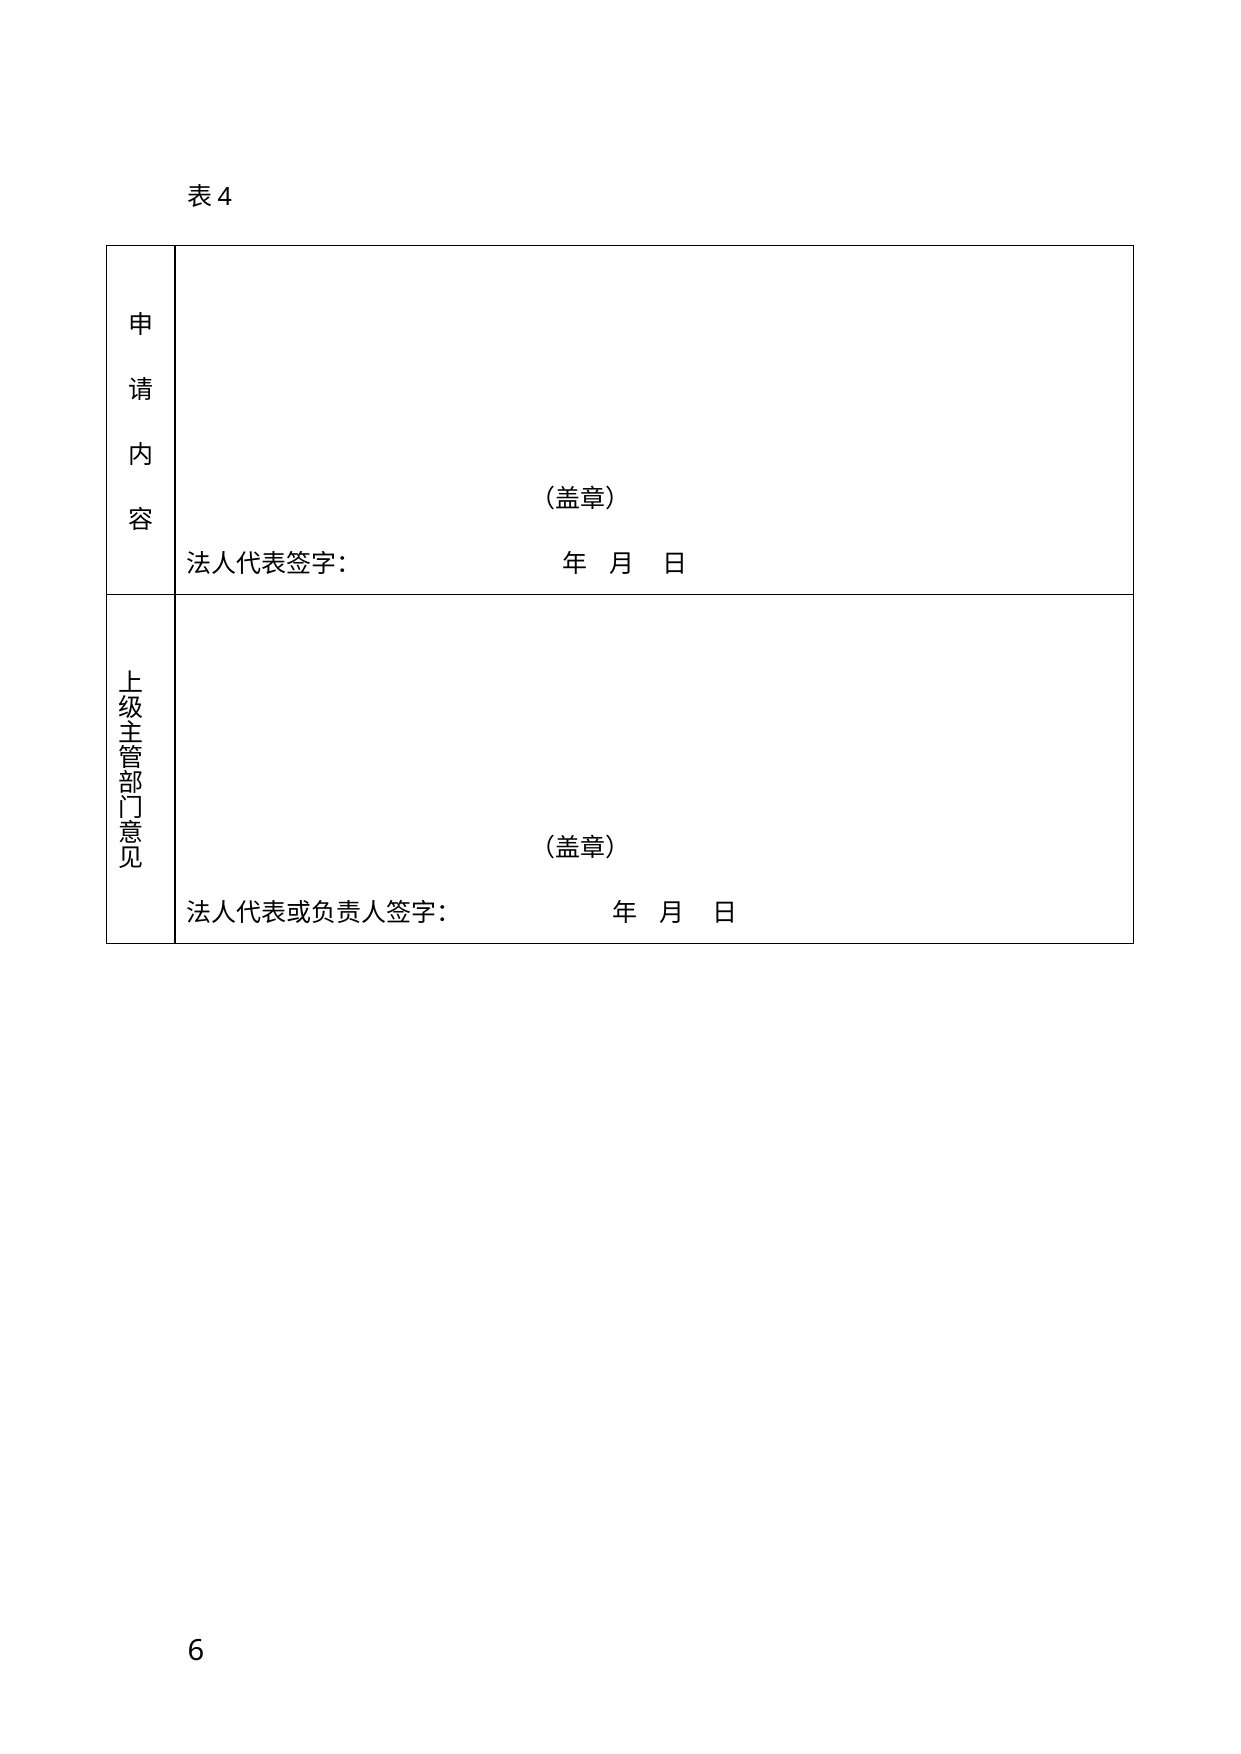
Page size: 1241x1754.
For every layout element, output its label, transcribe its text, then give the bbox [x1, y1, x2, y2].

text 表4 [187, 162, 1053, 227]
table_cell （盖章） 法人代表或负责人签字： 年 月 日 [176, 595, 1133, 943]
table_header （盖章） 法人代表签字： 年 月 日 [176, 246, 1133, 594]
table_header 申请内容 [107, 246, 174, 594]
table_cell 上级主管部门意见 [107, 595, 174, 943]
